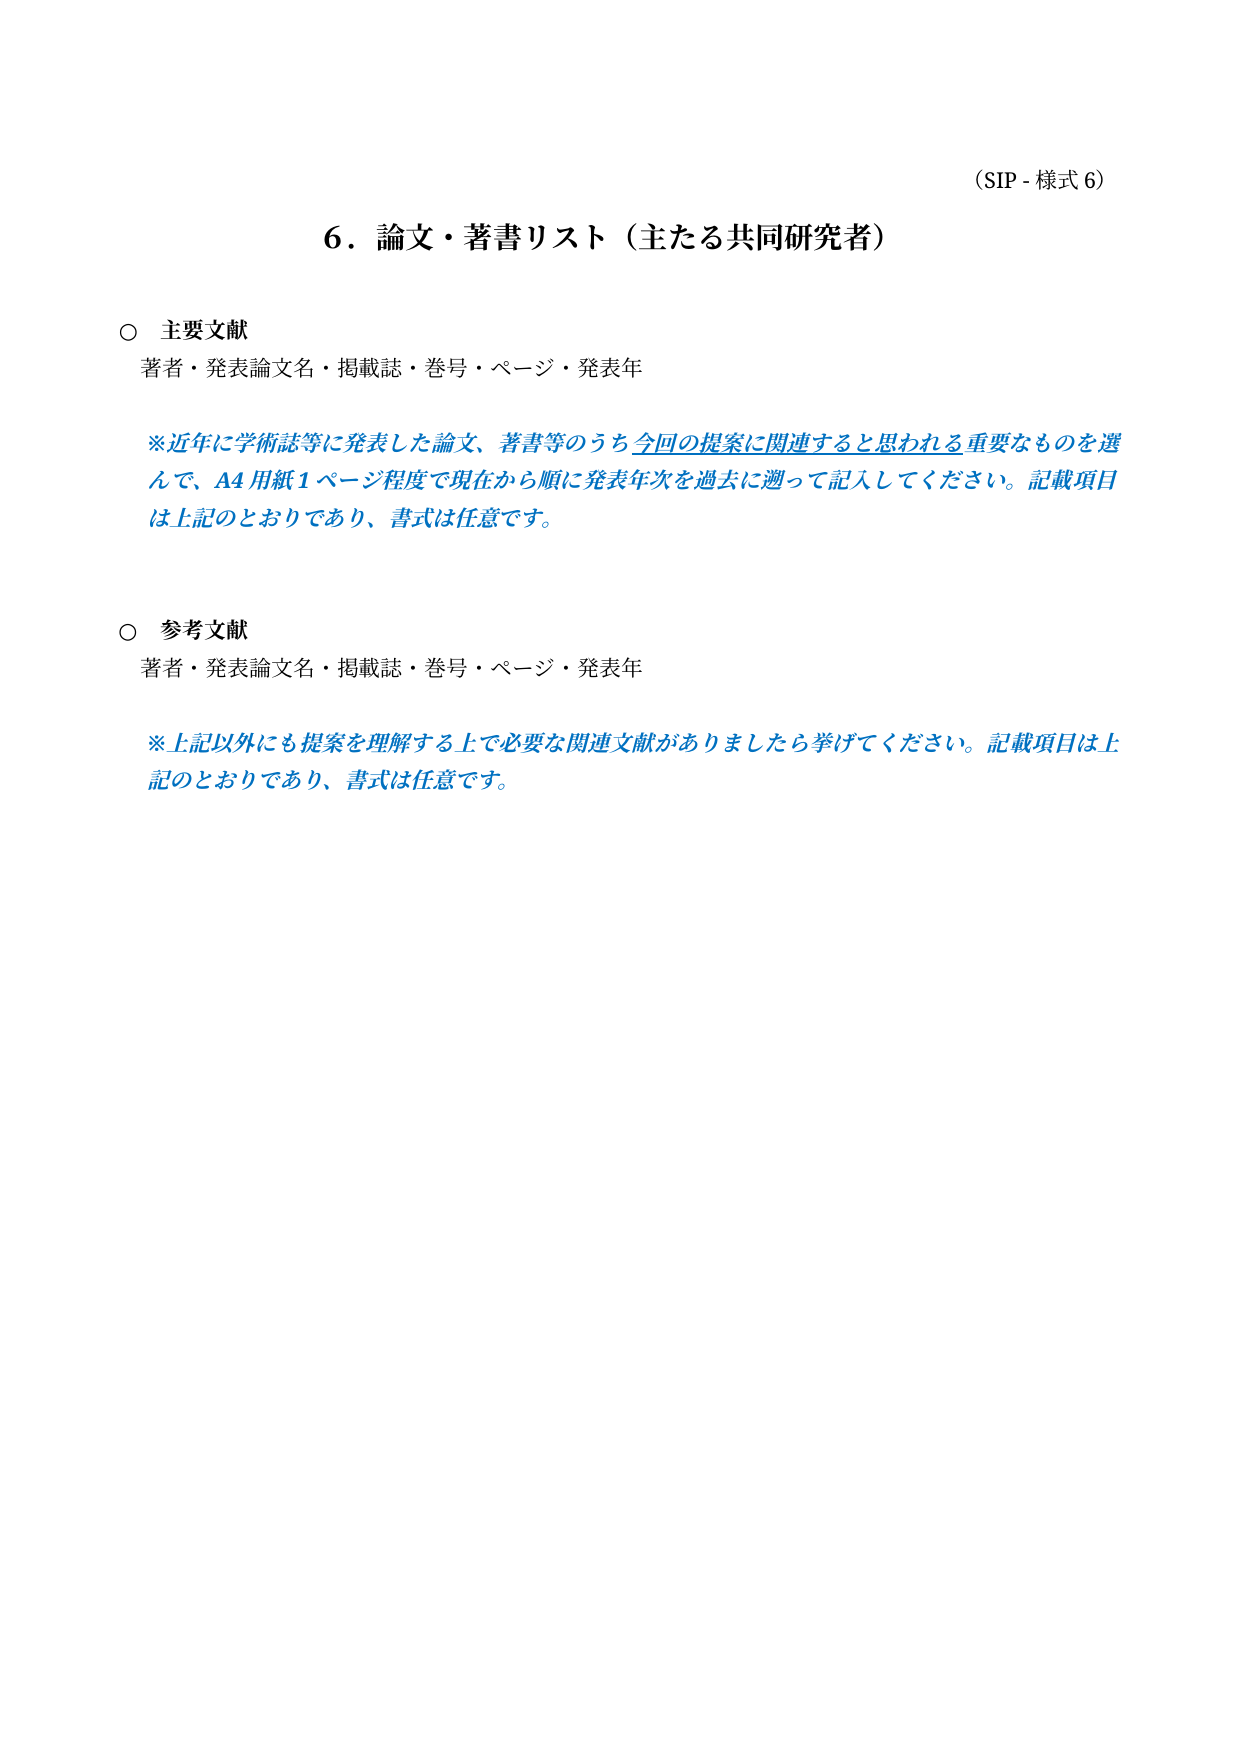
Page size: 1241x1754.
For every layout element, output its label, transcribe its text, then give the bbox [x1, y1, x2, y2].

text 著者・発表論文名・掲載誌・巻号・ページ・発表年 [118, 348, 1122, 386]
text ※上記以外にも提案を理解する上で必要な関連文献がありましたら挙げてください。記載項目は上記のとおりであり、書式は任意です。 [148, 723, 1122, 798]
text 著者・発表論文名・掲載誌・巻号・ページ・発表年 [118, 648, 1122, 686]
text （SIP - 様式6） [118, 161, 1117, 198]
text ※近年に学術誌等に発表した論文、著書等のうち今回の提案に関連すると思われる重要なものを選んで、A4用紙1ページ程度で現在から順に発表年次を過去に遡って記入してください。記載項目は上記のとおりであり、書式は任意です。 [148, 423, 1122, 536]
list 参考文献 [118, 611, 1122, 648]
text ６．論文・著書リスト（主たる共同研究者） [139, 198, 1079, 273]
list 主要文献 [118, 311, 1122, 348]
